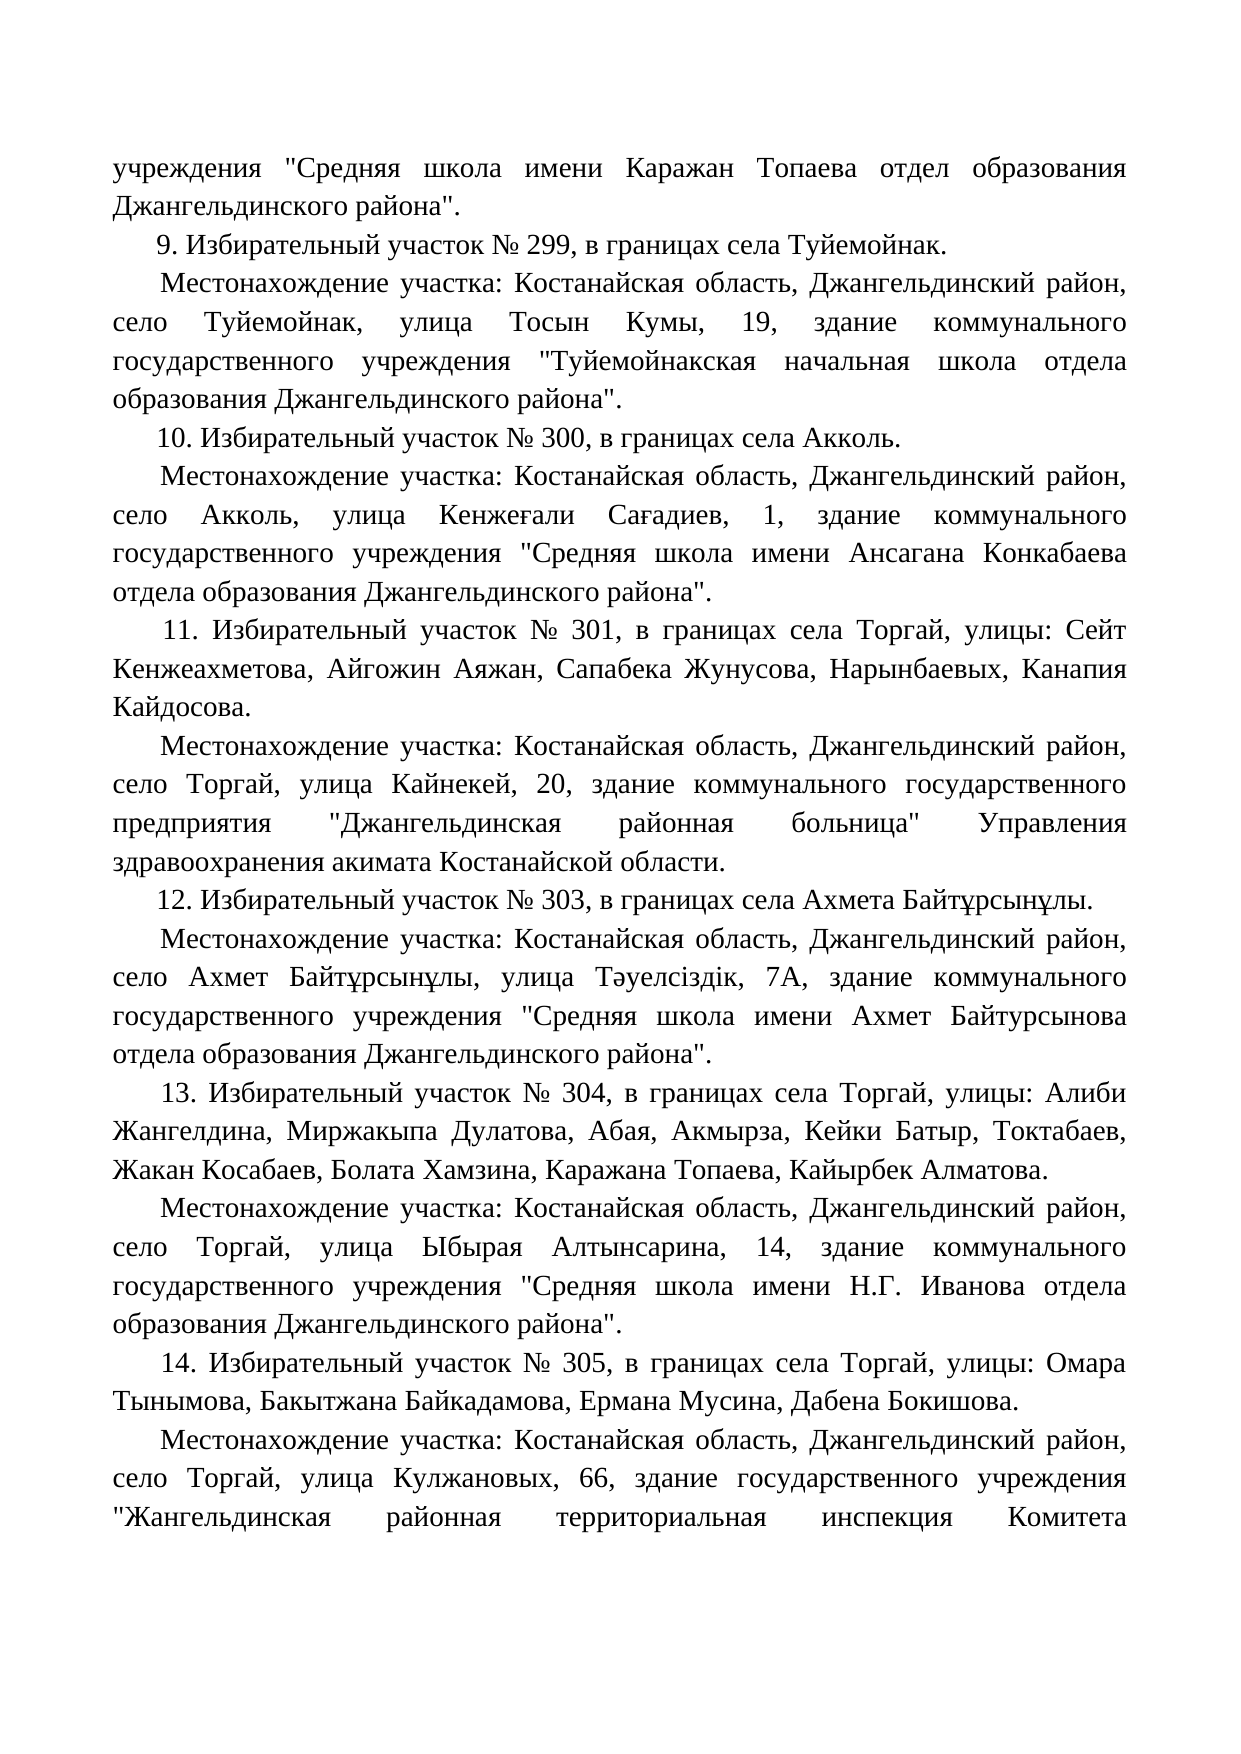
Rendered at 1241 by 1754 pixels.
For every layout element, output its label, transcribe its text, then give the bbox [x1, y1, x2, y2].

text 9. Избирательный участок № 299, в границах села Туйемойнак. [112, 227, 1128, 261]
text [112, 150, 1128, 222]
text Местонахождение участка: Костанайская область, Джангельдинский район, село Торгай, улица Ыбырая Алтынсарина, 14, здание коммунального государственного учреждения "Средняя школа имени Н.Г. Иванова отдела образования Джангельдинского района". [112, 1191, 1128, 1340]
text Местонахождение участка: Костанайская область, Джангельдинский район, село Туйемойнак, улица Тосын Кумы, 19, здание коммунального государственного учреждения "Туйемойнакская начальная школа отдела образования Джангельдинского района". [112, 266, 1128, 415]
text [112, 1422, 1128, 1532]
text 13. Избирательный участок № 304, в границах села Торгай, улицы: Алиби Жангелдина, Миржакыпа Дулатова, Абая, Акмырза, Кейки Батыр, Токтабаев, Жакан Косабаев, Болата Хамзина, Каражана Топаева, Кайырбек Алматова. [112, 1075, 1128, 1186]
text 11. Избирательный участок № 301, в границах села Торгай, улицы: Сейт Кенжеахметова, Айгожин Аяжан, Сапабека Жунусова, Нарынбаевых, Канапия Кайдосова. [112, 612, 1128, 723]
text 10. Избирательный участок № 300, в границах села Акколь. [112, 420, 1128, 453]
text Местонахождение участка: Костанайская область, Джангельдинский район, село Ахмет Байтұрсынұлы, улица Тәуелсіздік, 7А, здание коммунального государственного учреждения "Средняя школа имени Ахмет Байтурсынова отдела образования Джангельдинского района". [112, 921, 1128, 1070]
text Местонахождение участка: Костанайская область, Джангельдинский район, село Акколь, улица Кенжеғали Сағадиев, 1, здание коммунального государственного учреждения "Средняя школа имени Ансагана Конкабаева отдела образования Джангельдинского района". [112, 458, 1128, 607]
text Местонахождение участка: Костанайская область, Джангельдинский район, село Торгай, улица Кайнекей, 20, здание коммунального государственного предприятия "Джангельдинская районная больница" Управления здравоохранения акимата Костанайской области. [112, 728, 1128, 877]
text 14. Избирательный участок № 305, в границах села Торгай, улицы: Омара Тынымова, Бакытжана Байкадамова, Ермана Мусина, Дабена Бокишова. [112, 1345, 1128, 1417]
text 12. Избирательный участок № 303, в границах села Ахмета Байтұрсынұлы. [112, 882, 1128, 916]
